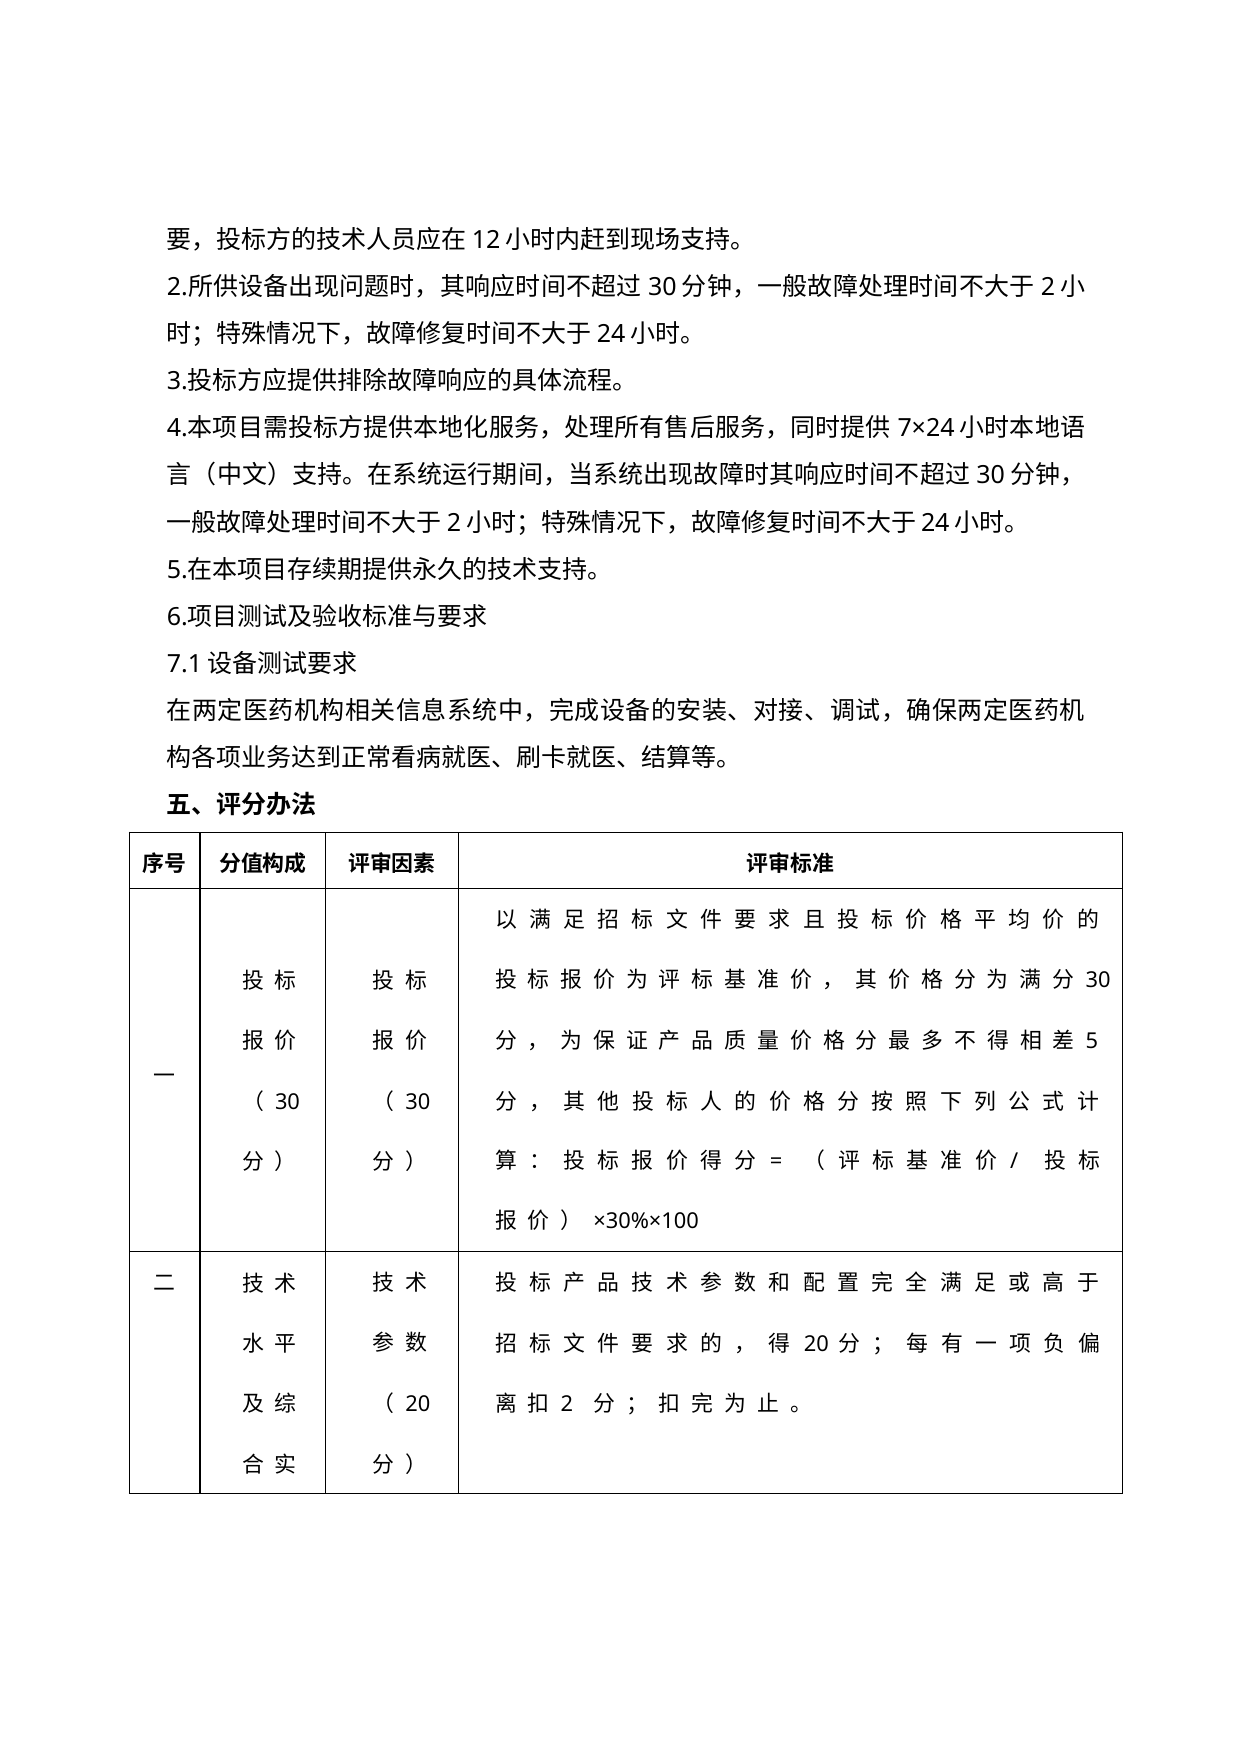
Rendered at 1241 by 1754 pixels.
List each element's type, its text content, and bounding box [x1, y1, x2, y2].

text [167, 219, 1085, 256]
table_header 分值构成 [201, 833, 325, 888]
table_header 评审因素 [326, 833, 458, 888]
table_cell 投标产品技术参数和配置完全满足或高于招标文件要求的，得20分；每有一项负偏离扣2分；扣完为止。 [459, 1252, 1122, 1493]
table_cell 二 [130, 1252, 199, 1493]
text 2.所供设备出现问题时，其响应时间不超过30分钟，一般故障处理时间不大于2小时；特殊情况下，故障修复时间不大于24小时。 [167, 267, 1085, 350]
text 4.本项目需投标方提供本地化服务，处理所有售后服务，同时提供7×24小时本地语言（中文）支持。在系统运行期间，当系统出现故障时其响应时间不超过30分钟，一般故障处理时间不大于2小时；特殊情况下，故障修复时间不大于24小时。 [167, 408, 1085, 538]
table_cell 一 [130, 889, 199, 1251]
table_cell 以满足招标文件要求且投标价格平均价的投标报价为评标基准价，其价格分为满分30分，为保证产品质量价格分最多不得相差5分，其他投标人的价格分按照下列公式计算：投标报价得分=（评标基准价/投标报价）×30%×100 [459, 889, 1122, 1251]
text 5.在本项目存续期提供永久的技术支持。 [167, 549, 1085, 585]
table_cell 技术水平及综合实力（70分） [201, 1252, 325, 1493]
table_header 评审标准 [459, 833, 1122, 888]
text 在两定医药机构相关信息系统中，完成设备的安装、对接、调试，确保两定医药机构各项业务达到正常看病就医、刷卡就医、结算等。 [167, 690, 1085, 774]
text 7.1设备测试要求 [167, 643, 1085, 679]
table_cell 投标报价 （30分） [326, 889, 458, 1251]
text 3.投标方应提供排除故障响应的具体流程。 [167, 361, 1085, 397]
table_header 序号 [130, 833, 199, 888]
text 五、评分办法 [167, 784, 1085, 821]
text 6.项目测试及验收标准与要求 [167, 596, 1085, 632]
table_cell 投标报价（30分） [201, 889, 325, 1251]
table_cell 技术参数 （20分） [326, 1252, 458, 1493]
